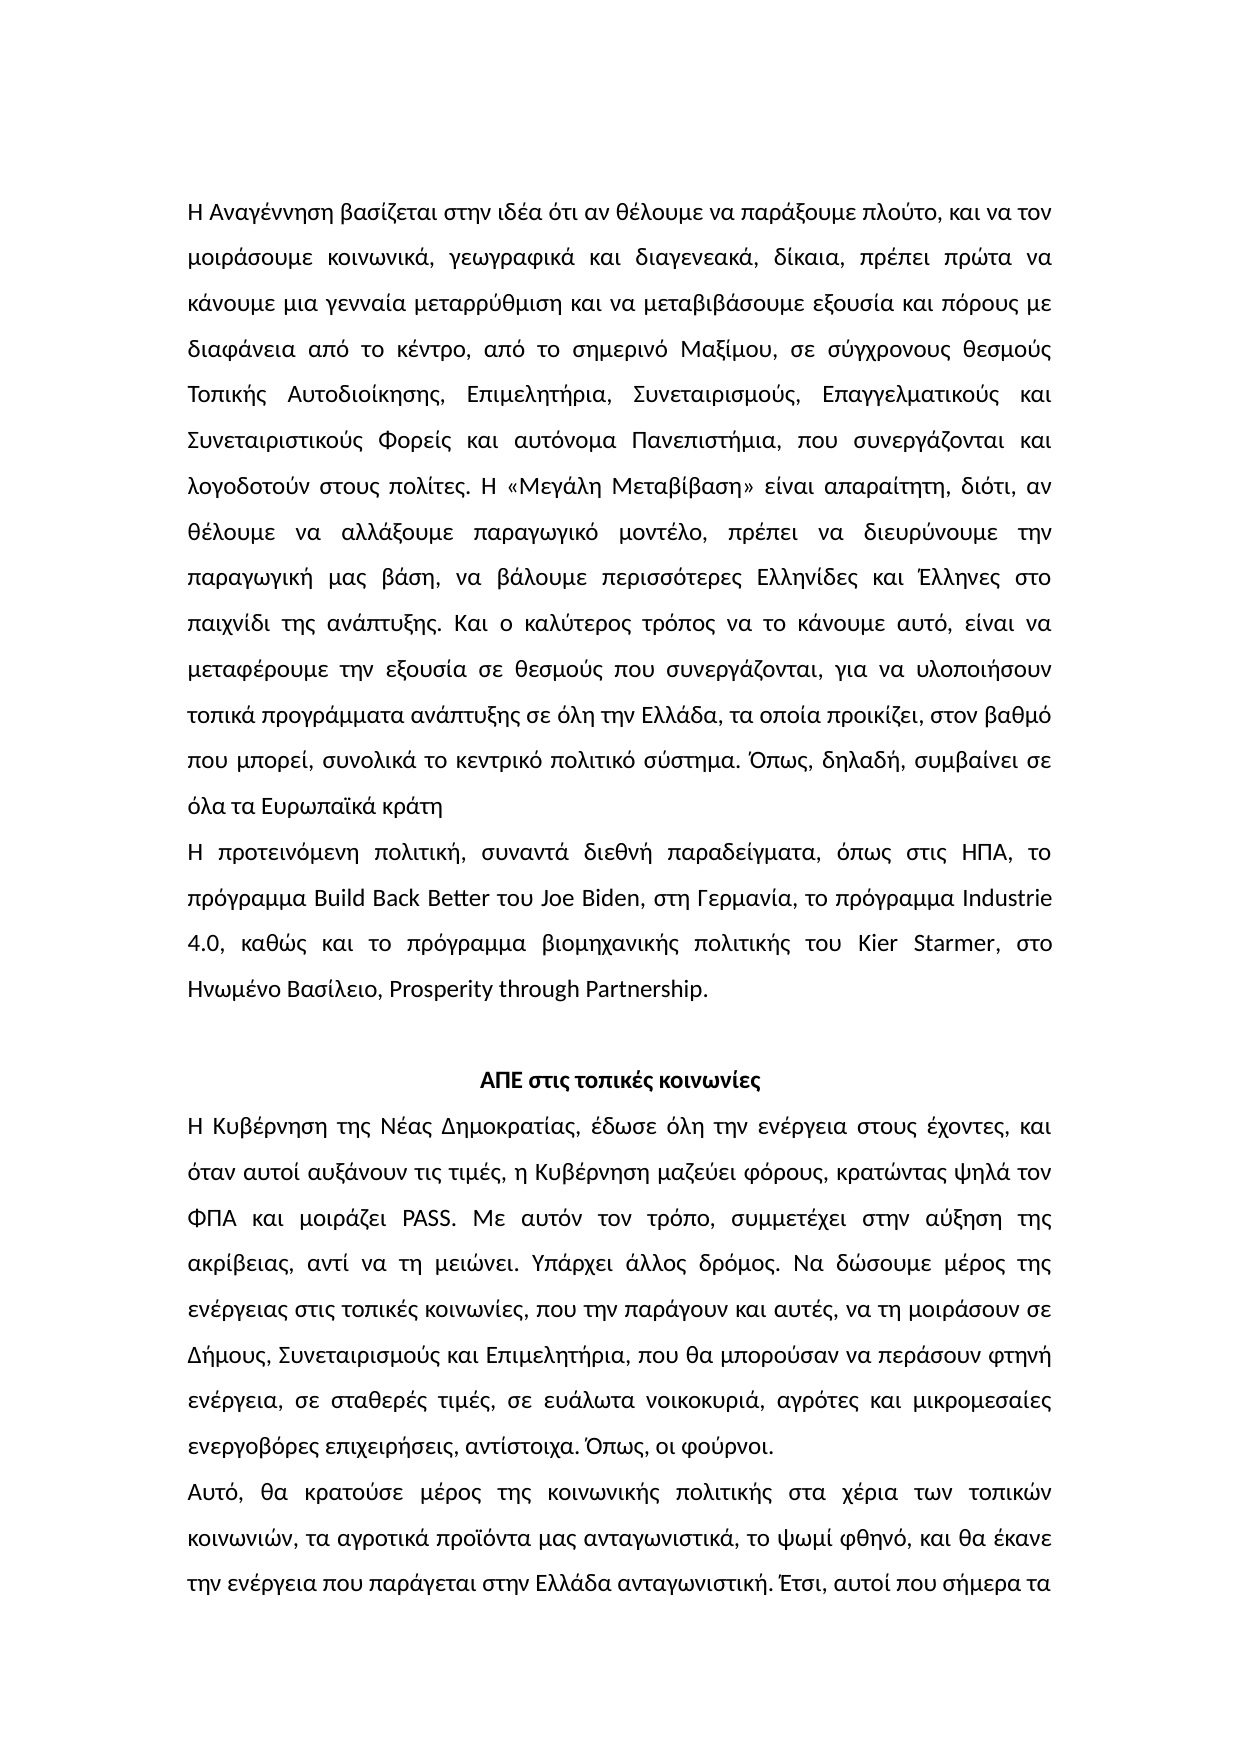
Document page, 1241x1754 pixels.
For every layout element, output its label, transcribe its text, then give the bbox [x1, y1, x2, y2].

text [187, 1476, 1053, 1598]
text Η Κυβέρνηση της Νέας Δημοκρατίας, έδωσε όλη την ενέργεια στους έχοντες, και όταν αυτοί αυξάνουν τις τιμές, η Κυβέρνηση μαζεύει φόρους, κρατώντας ψηλά τον ΦΠΑ και μοιράζει PASS. Με αυτόν τον τρόπο, συμμετέχει στην αύξηση της ακρίβειας, αντί να τη μειώνει. Υπάρχει άλλος δρόμος. Να δώσουμε μέρος της ενέργειας στις τοπικές κοινωνίες, που την παράγουν και αυτές, να τη μοιράσουν σε Δήμους, Συνεταιρισμούς και Επιμελητήρια, που θα μπορούσαν να περάσουν φτηνή ενέργεια, σε σταθερές τιμές, σε ευάλωτα νοικοκυριά, αγρότες και μικρομεσαίες ενεργοβόρες επιχειρήσεις, αντίστοιχα. Όπως, οι φούρνοι. [187, 1110, 1053, 1461]
text Η προτεινόμενη πολιτική, συναντά διεθνή παραδείγματα, όπως στις ΗΠΑ, το πρόγραμμα Build Back Better του Joe Biden, στη Γερμανία, το πρόγραμμα Industrie 4.0, καθώς και το πρόγραμμα βιομηχανικής πολιτικής του Kier Starmer, στο Ηνωμένο Βασίλειο, Prosperity through Partnership. [187, 836, 1053, 1004]
text ΑΠΕ στις τοπικές κοινωνίες [187, 1064, 1053, 1095]
text Η Αναγέννηση βασίζεται στην ιδέα ότι αν θέλουμε να παράξουμε πλούτο, και να τον μοιράσουμε κοινωνικά, γεωγραφικά και διαγενεακά, δίκαια, πρέπει πρώτα να κάνουμε μια γενναία μεταρρύθμιση και να μεταβιβάσουμε εξουσία και πόρους με διαφάνεια από το κέντρο, από το σημερινό Μαξίμου, σε σύγχρονους θεσμούς Τοπικής Αυτοδιοίκησης, Επιμελητήρια, Συνεταιρισμούς, Επαγγελματικούς και Συνεταιριστικούς Φορείς και αυτόνομα Πανεπιστήμια, που συνεργάζονται και λογοδοτούν στους πολίτες. Η «Μεγάλη Μεταβίβαση» είναι απαραίτητη, διότι, αν θέλουμε να αλλάξουμε παραγωγικό μοντέλο, πρέπει να διευρύνουμε την παραγωγική μας βάση, να βάλουμε περισσότερες Ελληνίδες και Έλληνες στο παιχνίδι της ανάπτυξης. Και ο καλύτερος τρόπος να το κάνουμε αυτό, είναι να μεταφέρουμε την εξουσία σε θεσμούς που συνεργάζονται, για να υλοποιήσουν τοπικά προγράμματα ανάπτυξης σε όλη την Ελλάδα, τα οποία προικίζει, στον βαθμό που μπορεί, συνολικά το κεντρικό πολιτικό σύστημα. Όπως, δηλαδή, συμβαίνει σε όλα τα Ευρωπαϊκά κράτη [187, 196, 1053, 821]
